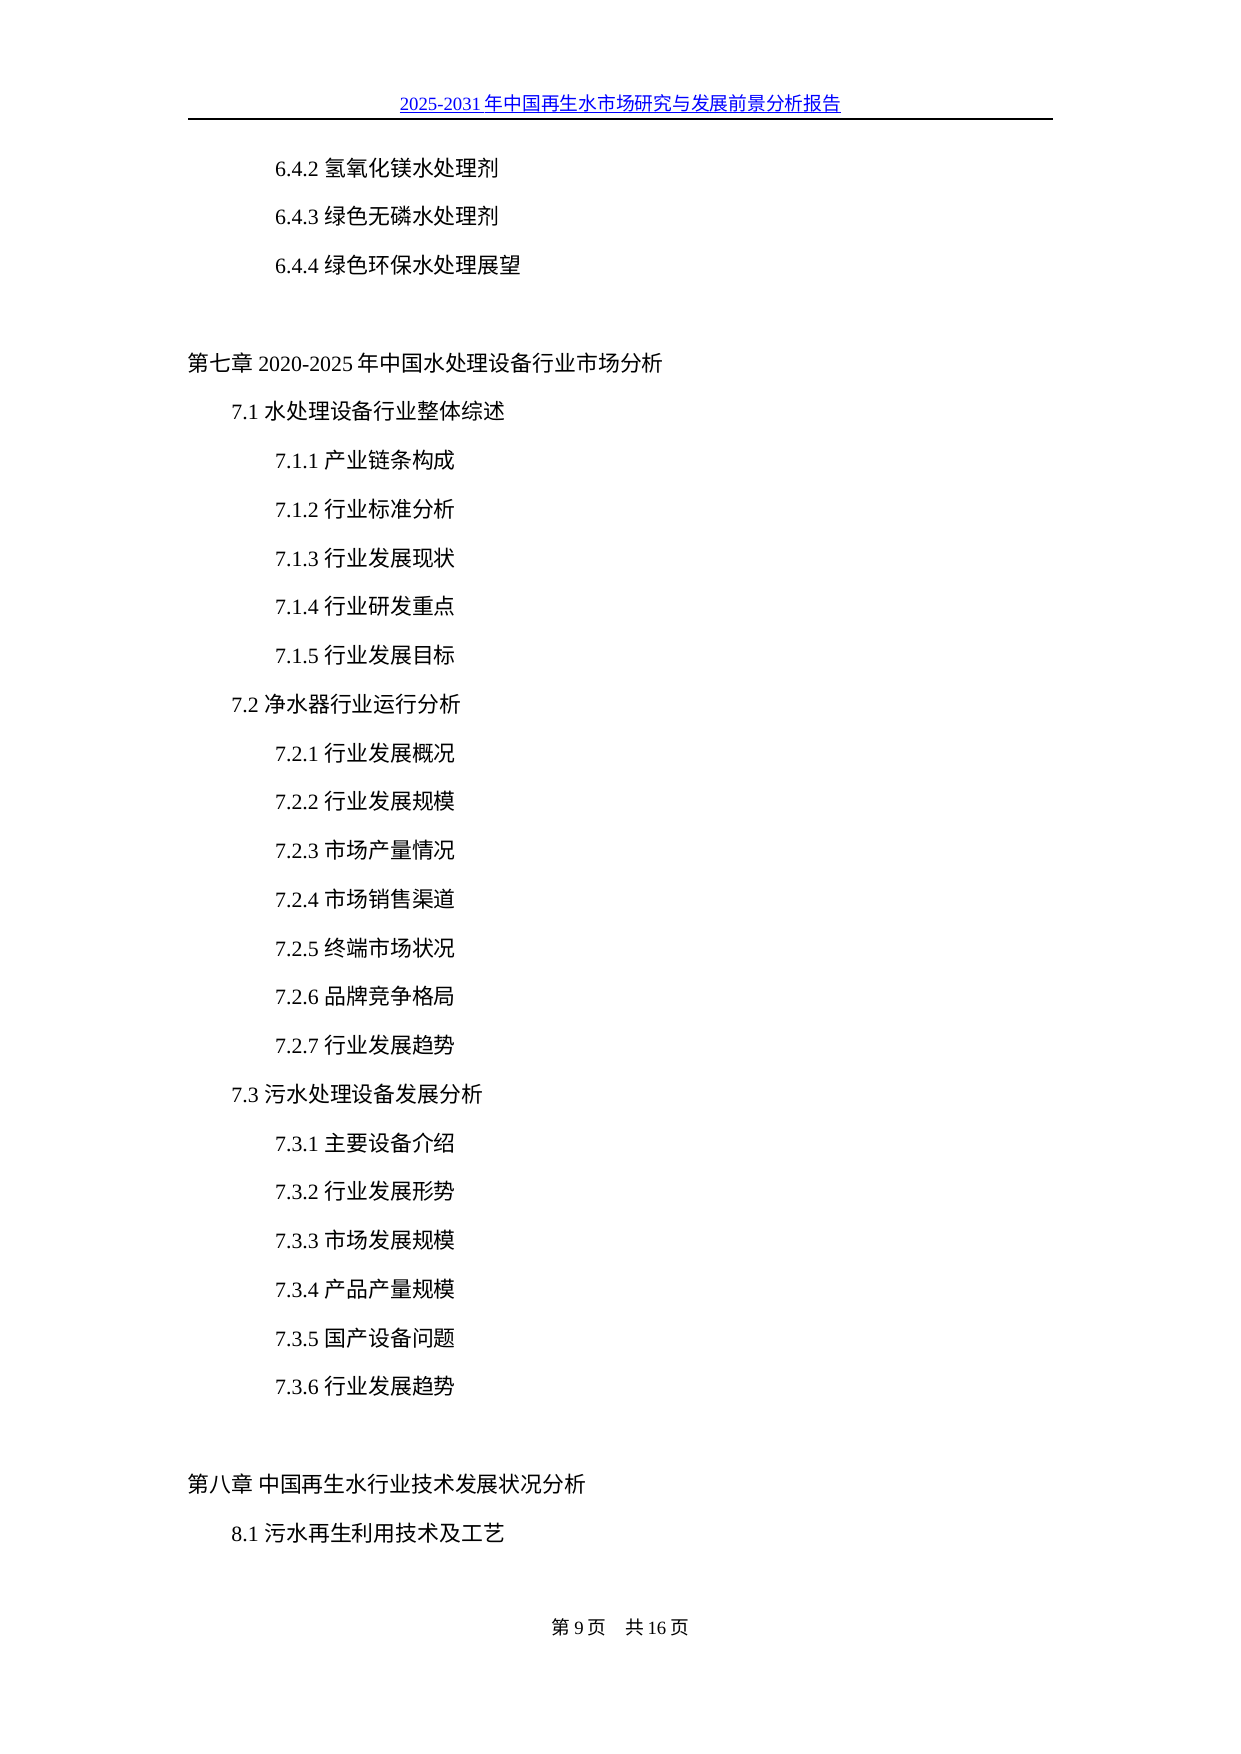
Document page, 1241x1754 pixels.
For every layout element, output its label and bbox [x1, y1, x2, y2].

text [187, 150, 1053, 1548]
